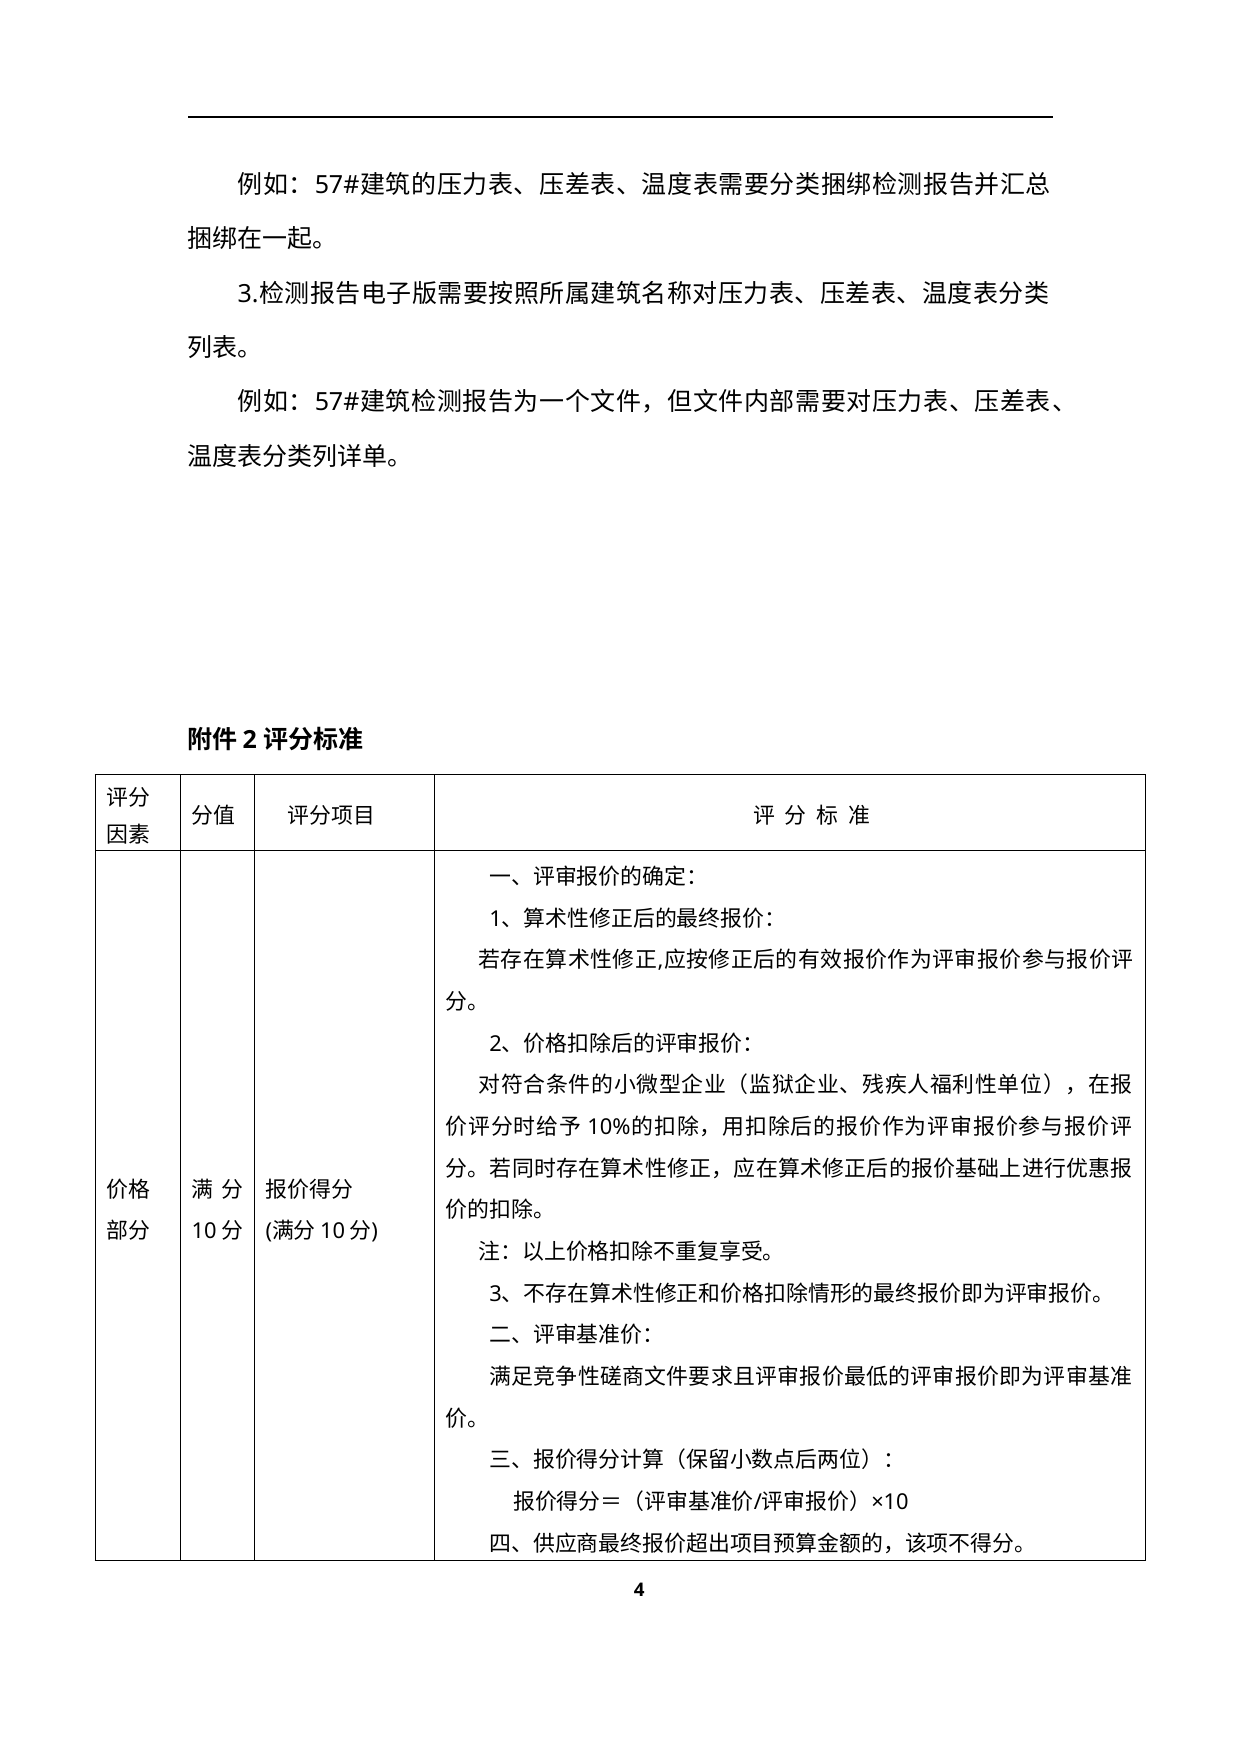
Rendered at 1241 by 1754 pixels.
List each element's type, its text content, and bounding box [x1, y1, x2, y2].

table_cell 满分10分 [181, 851, 254, 1559]
text 附件2 评分标准 [187, 720, 1053, 756]
text 例如：57#建筑的压力表、压差表、温度表需要分类捆绑检测报告并汇总捆绑在一起。 [187, 164, 1053, 255]
table_cell 价格 部分 [96, 851, 180, 1559]
table_header 评分项目 [255, 775, 434, 850]
table_header 评分 因素 [96, 775, 180, 850]
table_cell 一、评审报价的确定： 1、算术性修正后的最终报价： 若存在算术性修正,应按修正后的有效报价作为评审报价参与报价评分。 2、价格扣除后的评审报价： 对符合条件的小微型企业（监狱企业、残疾人福利性单位），在报价评分时给予10%的扣除，用扣除后的报价作为评审报价参与报价评分。若同时存在算术性修正，应在算术修正后的报价基础上进行优惠报价的扣除。 注：以上价格扣除不重复享受。 3、不存在算术性修正和价格扣除情形的最终报价即为评审报价。 二、评审基准价： 满足竞争性磋商文件要求且评审报价最低的评审报价即为评审基准价。 三、报价得分计算（保留小数点后两位）： 报价得分＝（评审基准价/评审报价）×10 四、供应商最终报价超出项目预算金额的，该项不得分。 [435, 851, 1145, 1559]
table_header 分值 [181, 775, 254, 850]
text 例如：57#建筑检测报告为一个文件，但文件内部需要对压力表、压差表、温度表分类列详单。 [187, 382, 1053, 472]
table_cell 报价得分 (满分10分) [255, 851, 434, 1559]
table_header 评 分 标 准 [435, 775, 1145, 850]
text 3.检测报告电子版需要按照所属建筑名称对压力表、压差表、温度表分类列表。 [187, 273, 1053, 364]
